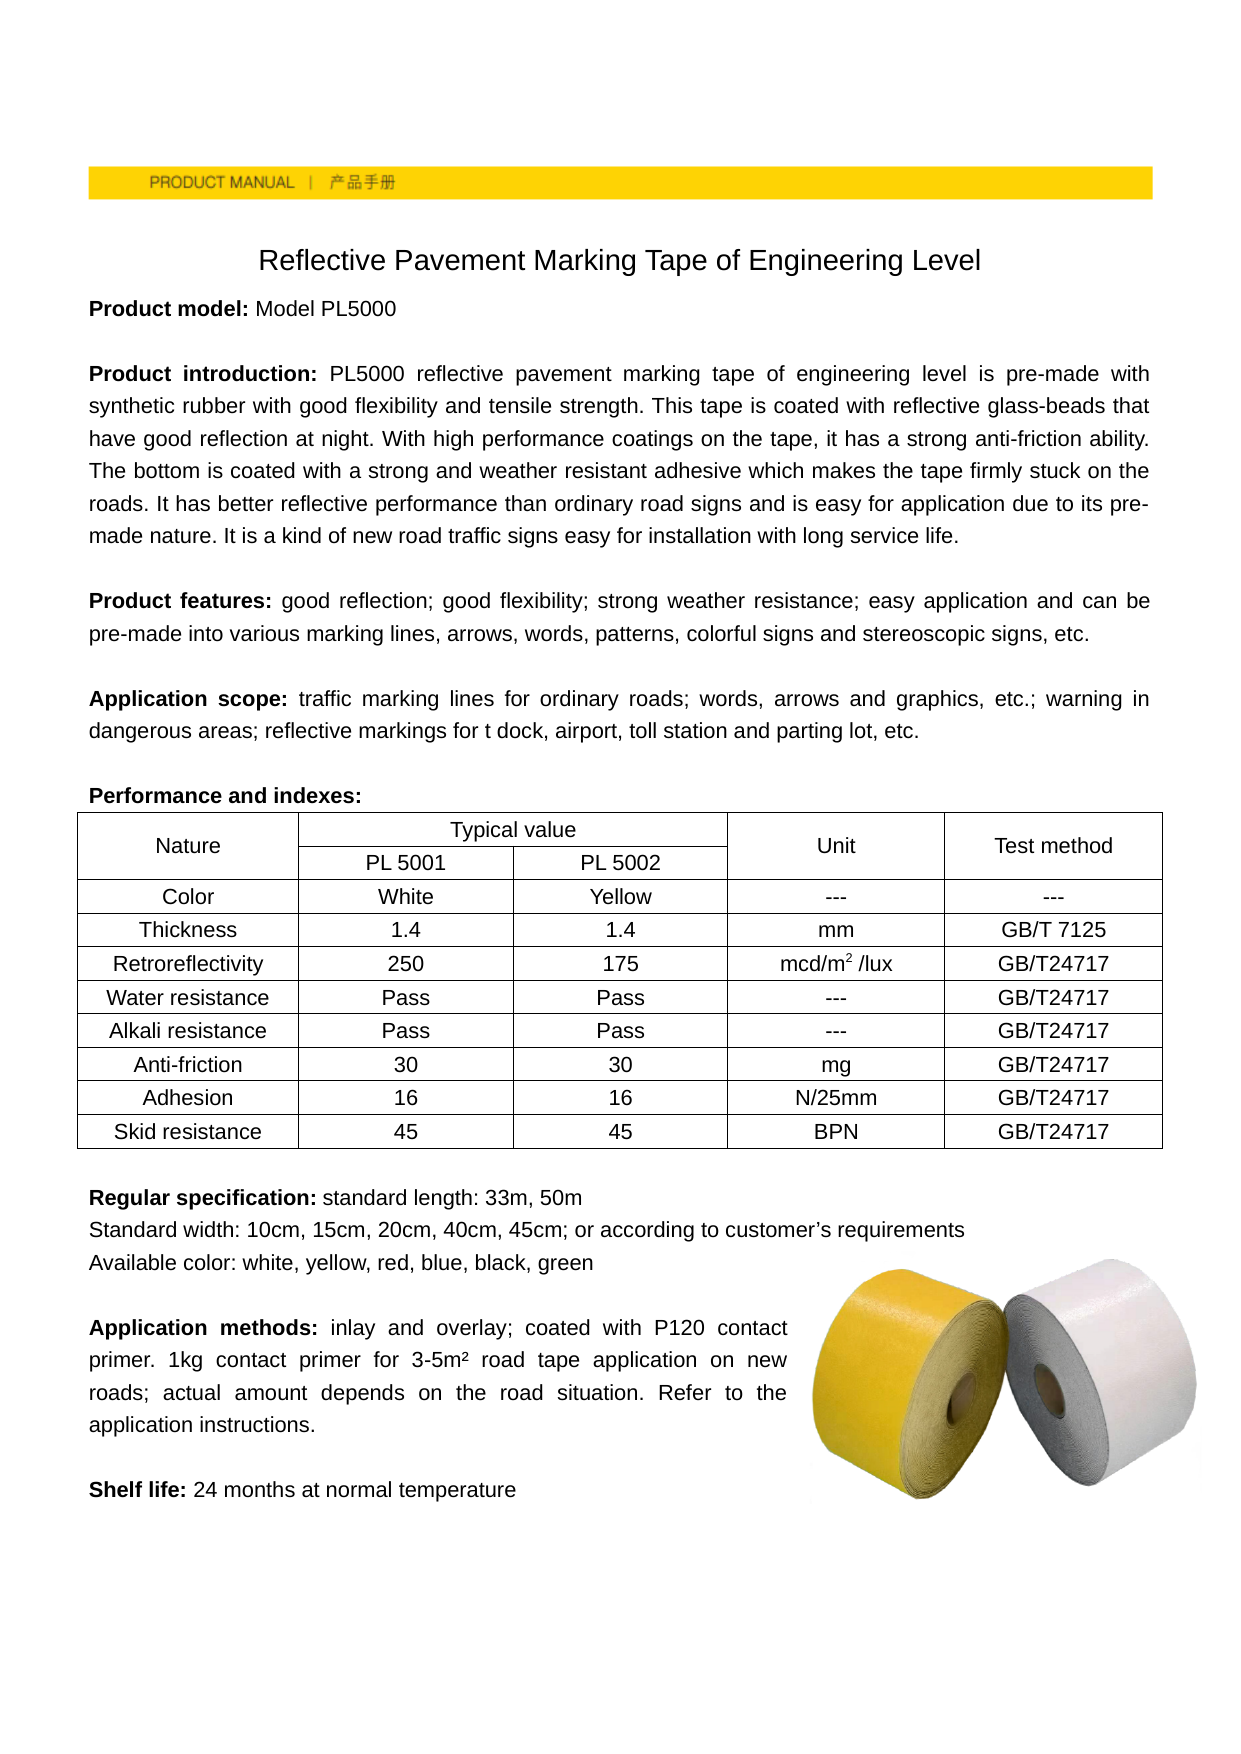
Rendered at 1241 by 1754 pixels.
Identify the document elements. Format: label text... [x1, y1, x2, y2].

table_cell GB/T24717 [945, 1048, 1162, 1080]
text Performance and indexes: [88, 779, 1152, 812]
table_cell mm [728, 914, 944, 946]
table_cell PL 5001 [299, 847, 513, 879]
table_cell --- [728, 981, 944, 1013]
table_cell 250 [299, 947, 513, 980]
table_cell 45 [514, 1115, 727, 1147]
table_cell GB/T24717 [945, 1115, 1162, 1147]
table_cell 30 [299, 1048, 513, 1080]
text Application scope: traffic marking lines for ordinary roads; words, arrows and graphics, etc.; warning in dangerous areas; reflective markings for t dock, airport, toll station and parting lot, etc. [88, 682, 1152, 747]
table_cell 1.4 [299, 914, 513, 946]
table_cell 45 [299, 1115, 513, 1147]
text Regular specification: standard length: 33m, 50m [88, 1181, 1152, 1213]
text Standard width: 10cm, 15cm, 20cm, 40cm, 45cm; or according to customer’s requirements [88, 1213, 1152, 1246]
table_cell mg [728, 1048, 944, 1080]
table_header Test method [945, 813, 1162, 879]
table_cell Pass [299, 981, 513, 1013]
table_cell Adhesion [78, 1081, 298, 1114]
table_cell BPN [728, 1115, 944, 1147]
table_cell N/25mm [728, 1081, 944, 1114]
table_cell Retroreflectivity [78, 947, 298, 980]
table_cell GB/T 7125 [945, 914, 1162, 946]
table_cell 175 [514, 947, 727, 980]
picture [88, 162, 1153, 211]
table_cell --- [728, 1014, 944, 1047]
table_cell White [299, 880, 513, 913]
table_cell Anti-friction [78, 1048, 298, 1080]
table_cell Color [78, 880, 298, 913]
text Product introduction: PL5000 reflective pavement marking tape of engineering level is pre-made with synthetic rubber with good flexibility and tensile strength. This tape is coated with reflective glass-beads that have good reflection at night. With high performance coatings on the tape, it has a strong anti-friction ability. The bottom is coated with a strong and weather resistant adhesive which makes the tape firmly stuck on the roads. It has better reflective performance than ordinary road signs and is easy for application due to its pre-made nature. It is a kind of new road traffic signs easy for installation with long service life. [88, 357, 1152, 552]
table_cell GB/T24717 [945, 981, 1162, 1013]
table_cell Yellow [514, 880, 727, 913]
text Product model: Model PL5000 [88, 292, 1152, 324]
table_cell Alkali resistance [78, 1014, 298, 1047]
table_cell Pass [299, 1014, 513, 1047]
table_cell Thickness [78, 914, 298, 946]
table_cell --- [945, 880, 1162, 913]
table_header Nature [78, 813, 298, 879]
table_cell Pass [514, 981, 727, 1013]
picture [809, 1251, 1202, 1504]
table_cell 16 [299, 1081, 513, 1114]
text Product features: good reflection; good flexibility; strong weather resistance; easy application and can be pre-made into various marking lines, arrows, words, patterns, colorful signs and stereoscopic signs, etc. [88, 584, 1152, 649]
table_cell PL 5002 [514, 847, 727, 879]
table_header Unit [728, 813, 944, 879]
table_cell 16 [514, 1081, 727, 1114]
table_cell mcd/m2 /lux [728, 947, 944, 980]
text Application methods: inlay and overlay; coated with P120 contact primer. 1kg contact primer for 3-5m² road tape application on new roads; actual amount depends on the road situation. Refer to the application instructions. [88, 1311, 788, 1441]
table_cell 1.4 [514, 914, 727, 946]
text Shelf life: 24 months at normal temperature [88, 1473, 1152, 1506]
table_cell 30 [514, 1048, 727, 1080]
table_header Typical value [299, 813, 727, 846]
table_cell Pass [514, 1014, 727, 1047]
table_cell --- [728, 880, 944, 913]
table_cell GB/T24717 [945, 1014, 1162, 1047]
table_cell GB/T24717 [945, 947, 1162, 980]
table_cell Skid resistance [78, 1115, 298, 1147]
text Available color: white, yellow, red, blue, black, green [88, 1246, 1152, 1278]
text Reflective Pavement Marking Tape of Engineering Level [88, 227, 1152, 292]
table_cell Water resistance [78, 981, 298, 1013]
table_cell GB/T24717 [945, 1081, 1162, 1114]
